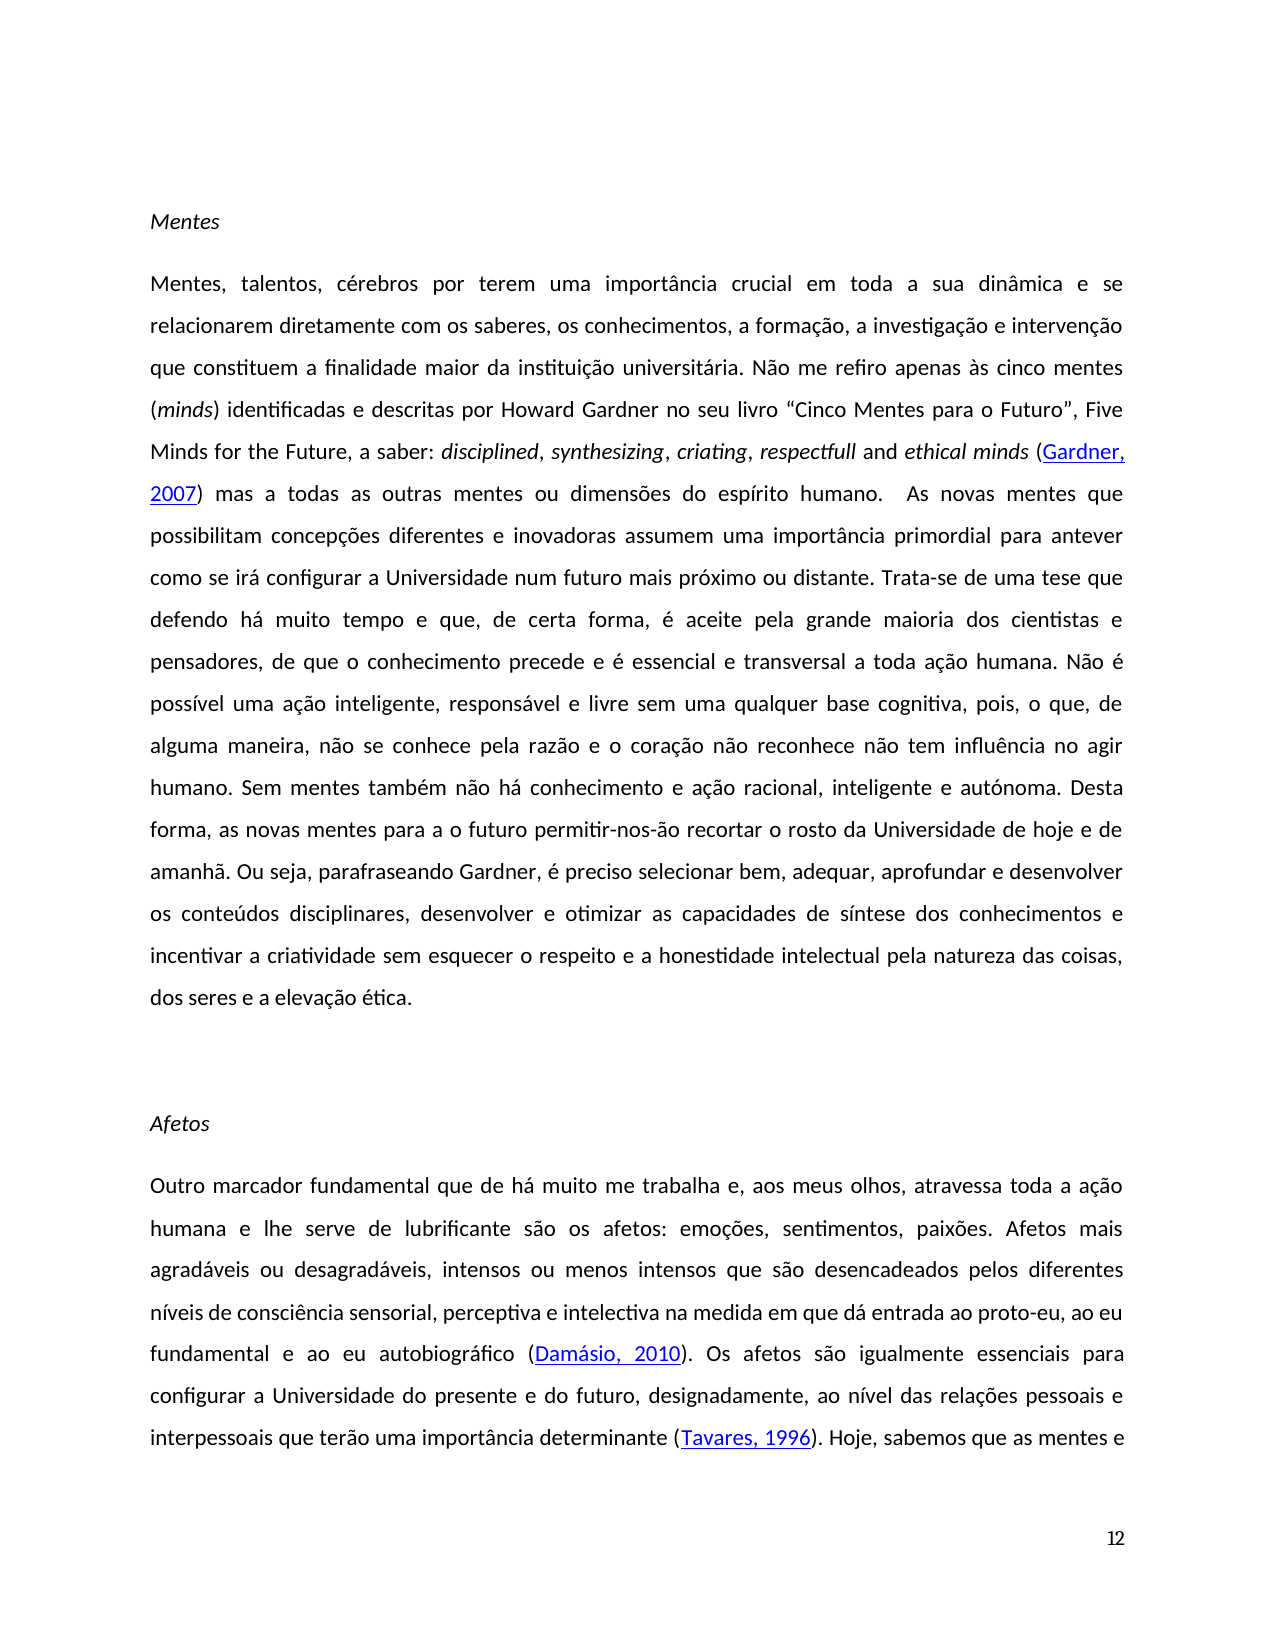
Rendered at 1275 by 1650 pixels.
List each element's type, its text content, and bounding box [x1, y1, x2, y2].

text Mentes, talentos, cérebros por terem uma importância crucial em toda a sua dinâmica e se relacionarem diretamente com os saberes, os conhecimentos, a formação, a investigação e intervenção que constituem a finalidade maior da instituição universitária. Não me refiro apenas às cinco mentes (minds) identificadas e descritas por Howard Gardner no seu livro “Cinco Mentes para o Futuro”, Five Minds for the Future, a saber: disciplined, synthesizing, criating, respectfull and ethical minds (Gardner, 2007) mas a todas as outras mentes ou dimensões do espírito humano. As novas mentes que possibilitam concepções diferentes e inovadoras assumem uma importância primordial para antever como se irá configurar a Universidade num futuro mais próximo ou distante. Trata-se de uma tese que defendo há muito tempo e que, de certa forma, é aceite pela grande maioria dos cientistas e pensadores, de que o conhecimento precede e é essencial e transversal a toda ação humana. Não é possível uma ação inteligente, responsável e livre sem uma qualquer base cognitiva, pois, o que, de alguma maneira, não se conhece pela razão e o coração não reconhece não tem influência no agir humano. Sem mentes também não há conhecimento e ação racional, inteligente e autónoma. Desta forma, as novas mentes para a o futuro permitir-nos-ão recortar o rosto da Universidade de hoje e de amanhã. Ou seja, parafraseando Gardner, é preciso selecionar bem, adequar, aprofundar e desenvolver os conteúdos disciplinares, desenvolver e otimizar as capacidades de síntese dos conhecimentos e incentivar a criatividade sem esquecer o respeito e a honestidade intelectual pela natureza das coisas, dos seres e a elevação ética. [150, 269, 1125, 1011]
text Afetos [150, 1109, 1125, 1137]
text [150, 1172, 1125, 1452]
text Mentes [150, 207, 1125, 235]
